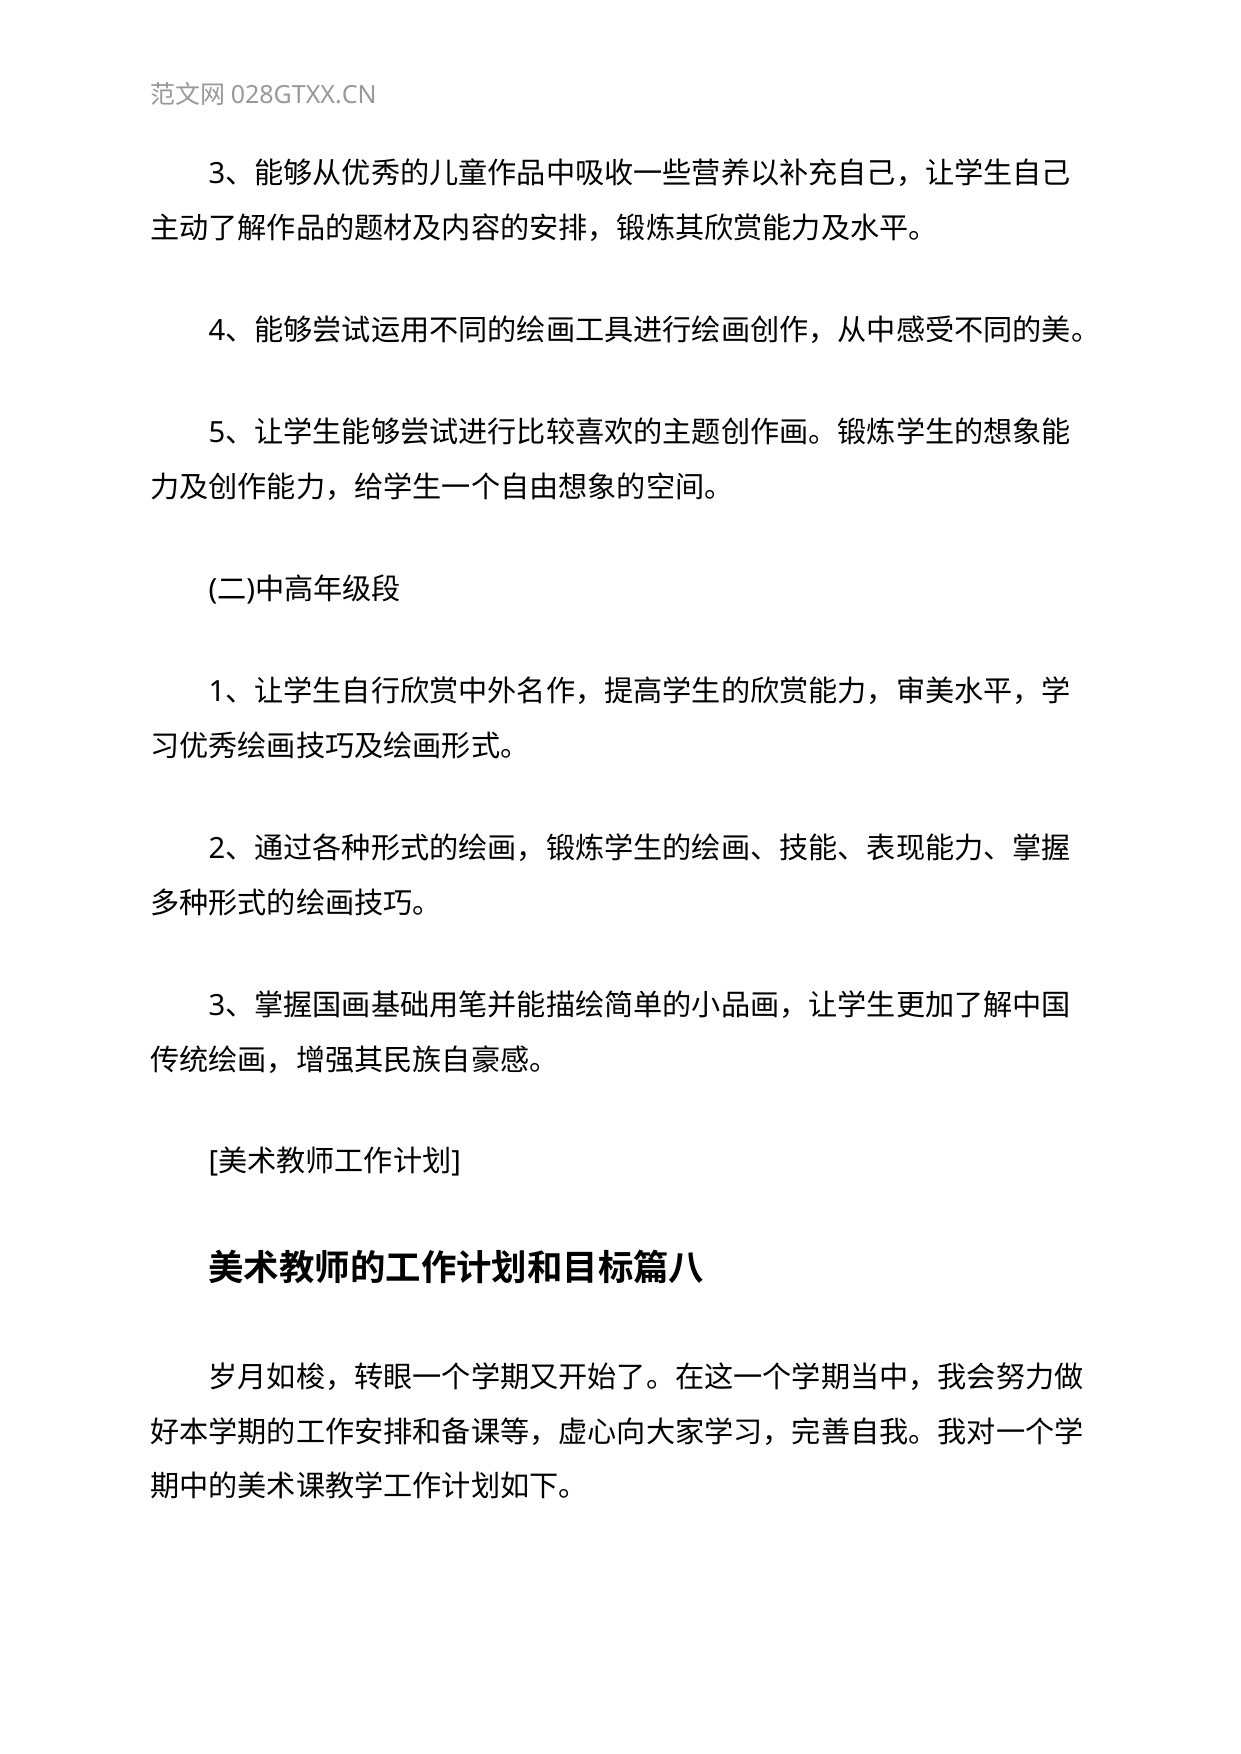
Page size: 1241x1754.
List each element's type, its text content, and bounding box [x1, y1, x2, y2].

text 3、能够从优秀的儿童作品中吸收一些营养以补充自己，让学生自己主动了解作品的题材及内容的安排，锻炼其欣赏能力及水平。 [150, 150, 1090, 247]
text 4、能够尝试运用不同的绘画工具进行绘画创作，从中感受不同的美。 [150, 307, 1090, 349]
text 5、让学生能够尝试进行比较喜欢的主题创作画。锻炼学生的想象能力及创作能力，给学生一个自由想象的空间。 [150, 409, 1090, 506]
text 2、通过各种形式的绘画，锻炼学生的绘画、技能、表现能力、掌握多种形式的绘画技巧。 [150, 824, 1090, 922]
text 岁月如梭，转眼一个学期又开始了。在这一个学期当中，我会努力做好本学期的工作安排和备课等，虚心向大家学习，完善自我。我对一个学期中的美术课教学工作计划如下。 [150, 1353, 1090, 1505]
text 3、掌握国画基础用笔并能描绘简单的小品画，让学生更加了解中国传统绘画，增强其民族自豪感。 [150, 981, 1090, 1078]
text 1、让学生自行欣赏中外名作，提高学生的欣赏能力，审美水平，学习优秀绘画技巧及绘画形式。 [150, 667, 1090, 765]
text [美术教师工作计划] [150, 1138, 1090, 1180]
text 美术教师的工作计划和目标篇八 [150, 1240, 1090, 1291]
text (二)中高年级段 [150, 566, 1090, 608]
